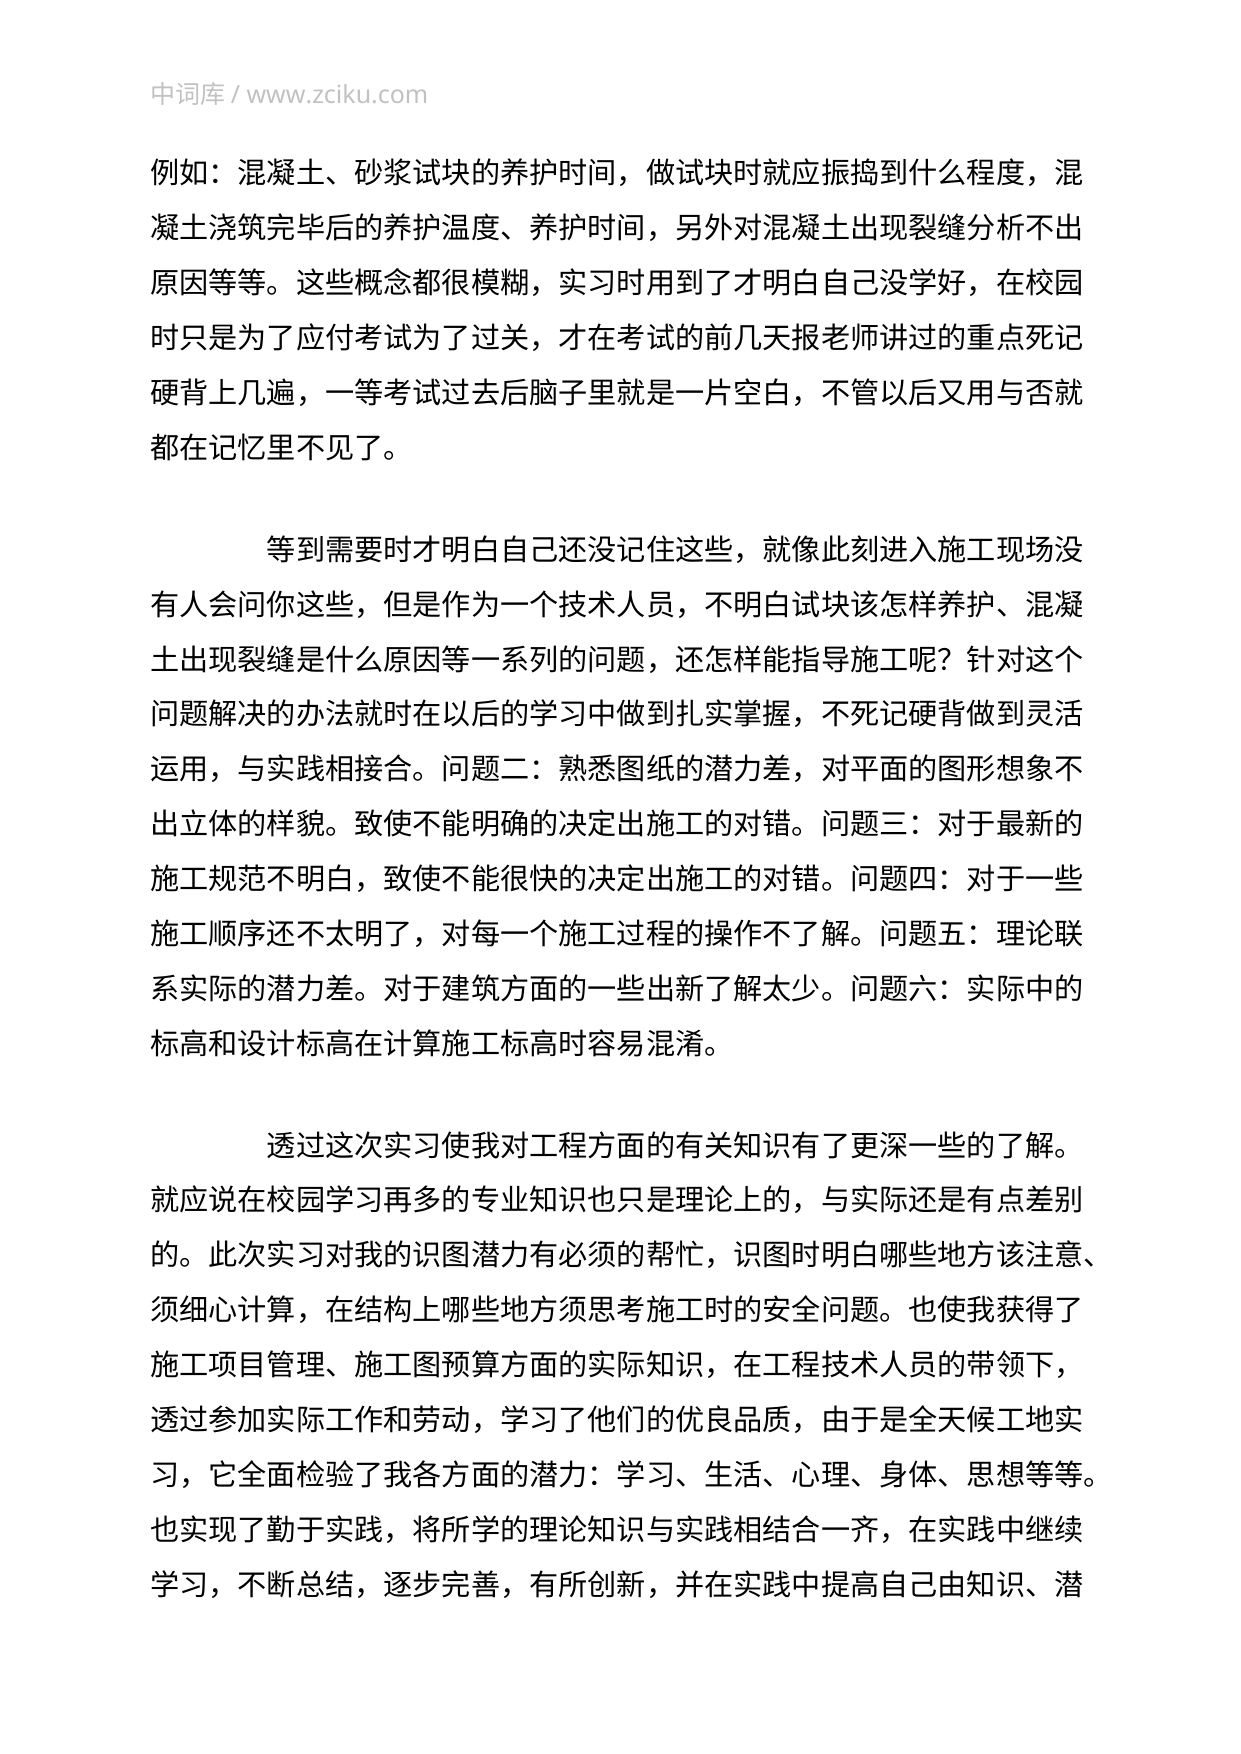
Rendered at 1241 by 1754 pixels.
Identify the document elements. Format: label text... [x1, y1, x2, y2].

text 等到需要时才明白自己还没记住这些，就像此刻进入施工现场没有人会问你这些，但是作为一个技术人员，不明白试块该怎样养护、混凝土出现裂缝是什么原因等一系列的问题，还怎样能指导施工呢？针对这个问题解决的办法就时在以后的学习中做到扎实掌握，不死记硬背做到灵活运用，与实践相接合。问题二：熟悉图纸的潜力差，对平面的图形想象不出立体的样貌。致使不能明确的决定出施工的对错。问题三：对于最新的施工规范不明白，致使不能很快的决定出施工的对错。问题四：对于一些施工顺序还不太明了，对每一个施工过程的操作不了解。问题五：理论联系实际的潜力差。对于建筑方面的一些出新了解太少。问题六：实际中的标高和设计标高在计算施工标高时容易混淆。 [150, 526, 1090, 1063]
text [150, 1122, 1090, 1603]
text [150, 150, 1090, 467]
